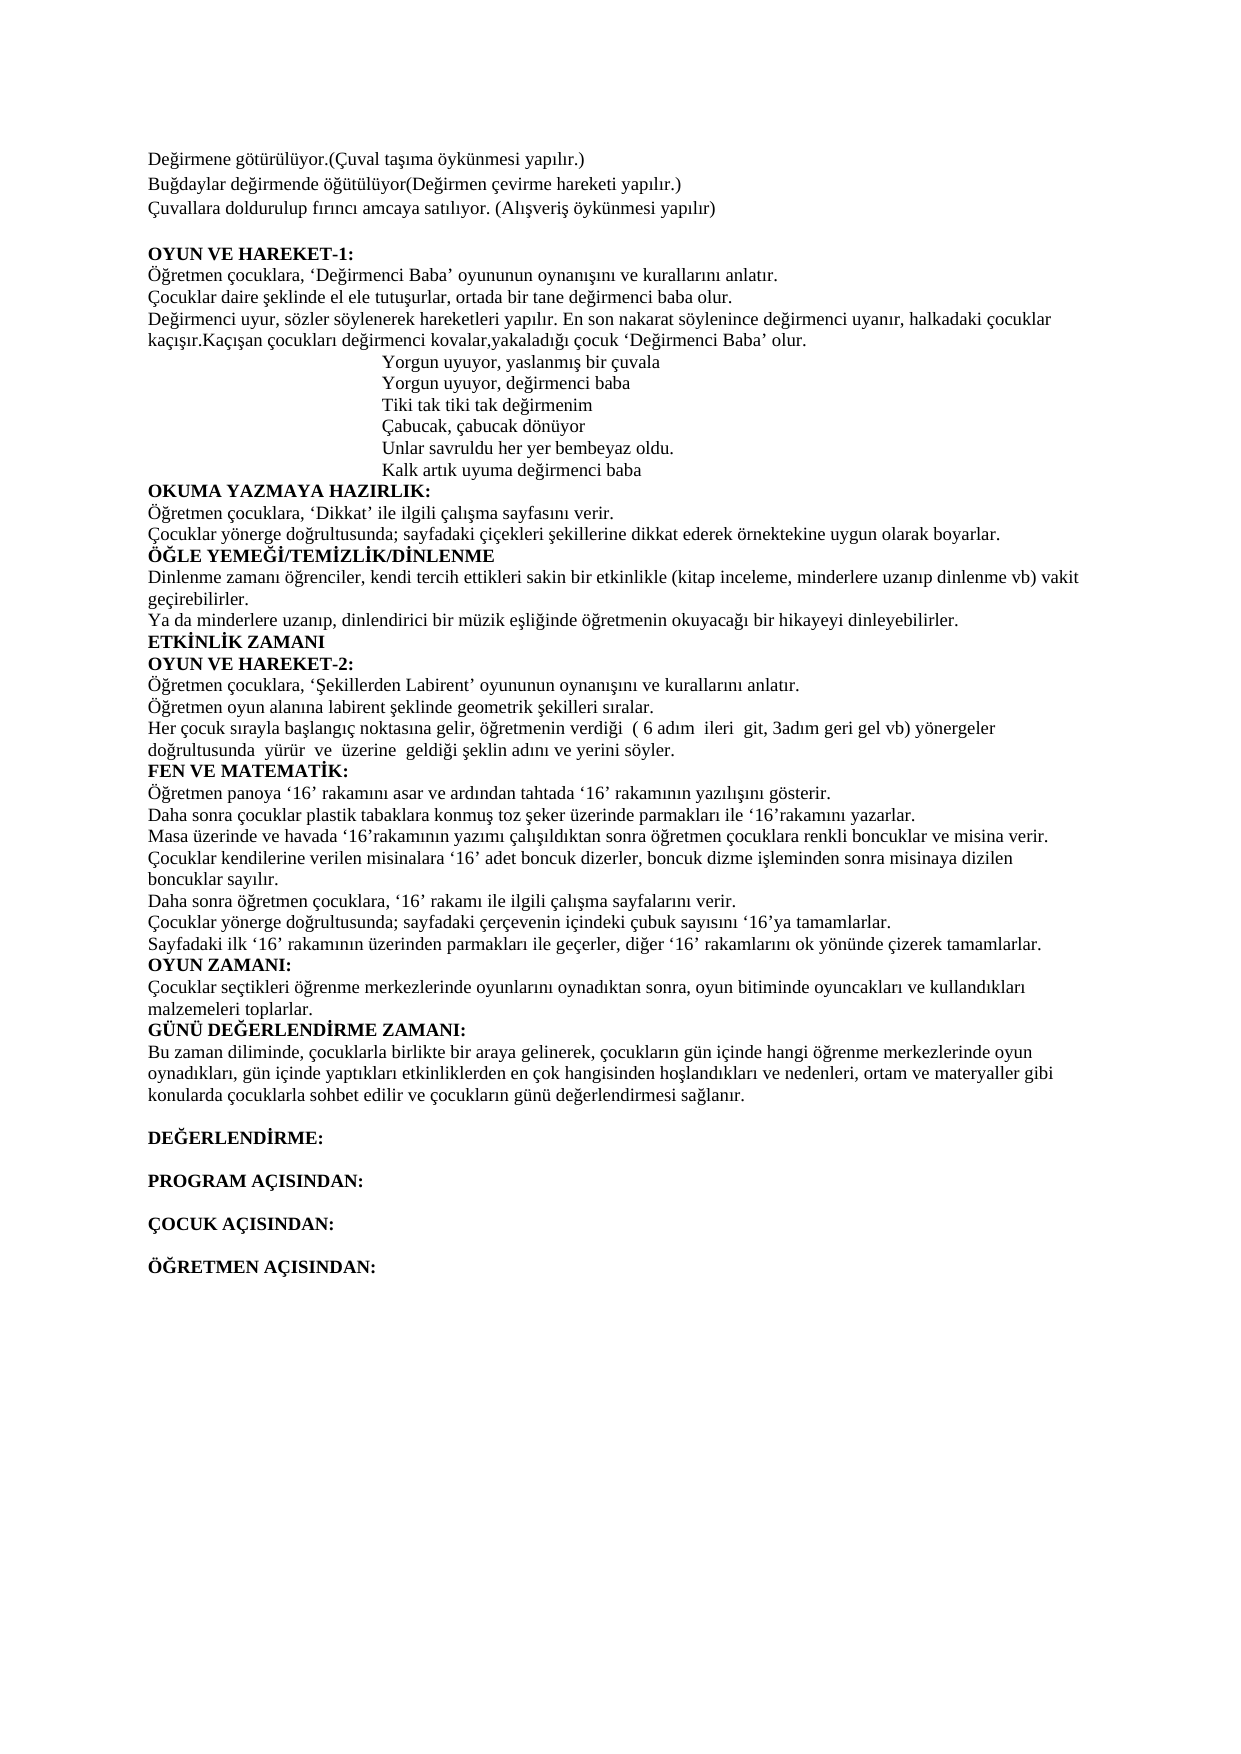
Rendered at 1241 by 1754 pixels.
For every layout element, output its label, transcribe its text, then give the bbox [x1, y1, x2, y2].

text Öğretmen çocuklara, ‘Şekillerden Labirent’ oyununun oynanışını ve kurallarını anlatır. [148, 674, 1093, 696]
text Sayfadaki ilk ‘16’ rakamının üzerinden parmakları ile geçerler, diğer ‘16’ rakamlarını ok yönünde çizerek tamamlarlar. [148, 933, 1093, 954]
text DEĞERLENDİRME: [148, 1127, 1093, 1148]
text Daha sonra öğretmen çocuklara, ‘16’ rakamı ile ilgili çalışma sayfalarını verir. [148, 890, 1093, 911]
text Ya da minderlere uzanıp, dinlendirici bir müzik eşliğinde öğretmenin okuyacağı bir hikayeyi dinleyebilirler. [148, 609, 1093, 631]
text OKUMA YAZMAYA HAZIRLIK: [148, 480, 1093, 502]
text Çabucak, çabucak dönüyor [148, 415, 1093, 437]
text Öğretmen çocuklara, ‘Değirmenci Baba’ oyununun oynanışını ve kurallarını anlatır. [148, 264, 1093, 286]
text Öğretmen oyun alanına labirent şeklinde geometrik şekilleri sıralar. [148, 696, 1093, 717]
text FEN VE MATEMATİK: [148, 760, 1093, 782]
text Yorgun uyuyor, değirmenci baba [148, 372, 1093, 394]
text Öğretmen çocuklara, ‘Dikkat’ ile ilgili çalışma sayfasını verir. [148, 502, 1093, 523]
text OYUN VE HAREKET-2: [148, 652, 1093, 674]
text Bu zaman diliminde, çocuklarla birlikte bir araya gelinerek, çocukların gün içinde hangi öğrenme merkezlerinde oyun oynadıkları, gün içinde yaptıkları etkinliklerden en çok hangisinden hoşlandıkları ve nedenleri, ortam ve materyaller gibi konularda çocuklarla sohbet edilir ve çocukların günü değerlendirmesi sağlanır. [148, 1041, 1093, 1105]
text PROGRAM AÇISINDAN: [148, 1170, 1093, 1192]
text Masa üzerinde ve havada ‘16’rakamının yazımı çalışıldıktan sonra öğretmen çocuklara renkli boncuklar ve misina verir. Çocuklar kendilerine verilen misinalara ‘16’ adet boncuk dizerler, boncuk dizme işleminden sonra misinaya dizilen boncuklar sayılır. [148, 825, 1093, 890]
text Daha sonra çocuklar plastik tabaklara konmuş toz şeker üzerinde parmakları ile ‘16’rakamını yazarlar. [148, 803, 1093, 825]
text Kalk artık uyuma değirmenci baba [148, 458, 1093, 480]
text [148, 148, 1093, 219]
text Çocuklar seçtikleri öğrenme merkezlerinde oyunlarını oynadıktan sonra, oyun bitiminde oyuncakları ve kullandıkları malzemeleri toplarlar. [148, 976, 1093, 1019]
text OYUN VE HAREKET-1: [148, 243, 1093, 264]
text Çocuklar daire şeklinde el ele tutuşurlar, ortada bir tane değirmenci baba olur. [148, 286, 1093, 307]
text GÜNÜ DEĞERLENDİRME ZAMANI: [148, 1019, 1093, 1041]
text Değirmenci uyur, sözler söylenerek hareketleri yapılır. En son nakarat söylenince değirmenci uyanır, halkadaki çocuklar kaçışır.Kaçışan çocukları değirmenci kovalar,yakaladığı çocuk ‘Değirmenci Baba’ olur. [148, 307, 1093, 351]
text ÖĞRETMEN AÇISINDAN: [148, 1256, 1093, 1278]
text ETKİNLİK ZAMANI [148, 631, 1093, 652]
text Dinlenme zamanı öğrenciler, kendi tercih ettikleri sakin bir etkinlikle (kitap inceleme, minderlere uzanıp dinlenme vb) vakit geçirebilirler. [148, 566, 1093, 609]
text Unlar savruldu her yer bembeyaz oldu. [148, 437, 1093, 458]
text Her çocuk sırayla başlangıç noktasına gelir, öğretmenin verdiği ( 6 adım ileri git, 3adım geri gel vb) yönergeler doğrultusunda yürür ve üzerine geldiği şeklin adını ve yerini söyler. [148, 717, 1093, 760]
text Tiki tak tiki tak değirmenim [148, 394, 1093, 415]
text Çocuklar yönerge doğrultusunda; sayfadaki çerçevenin içindeki çubuk sayısını ‘16’ya tamamlarlar. [148, 911, 1093, 933]
text Çocuklar yönerge doğrultusunda; sayfadaki çiçekleri şekillerine dikkat ederek örnektekine uygun olarak boyarlar. [148, 523, 1093, 545]
text OYUN ZAMANI: [148, 954, 1093, 976]
text Öğretmen panoya ‘16’ rakamını asar ve ardından tahtada ‘16’ rakamının yazılışını gösterir. [148, 782, 1093, 803]
text Yorgun uyuyor, yaslanmış bir çuvala [148, 351, 1093, 372]
text ÖĞLE YEMEĞİ/TEMİZLİK/DİNLENME [148, 545, 1093, 566]
text ÇOCUK AÇISINDAN: [148, 1213, 1093, 1235]
